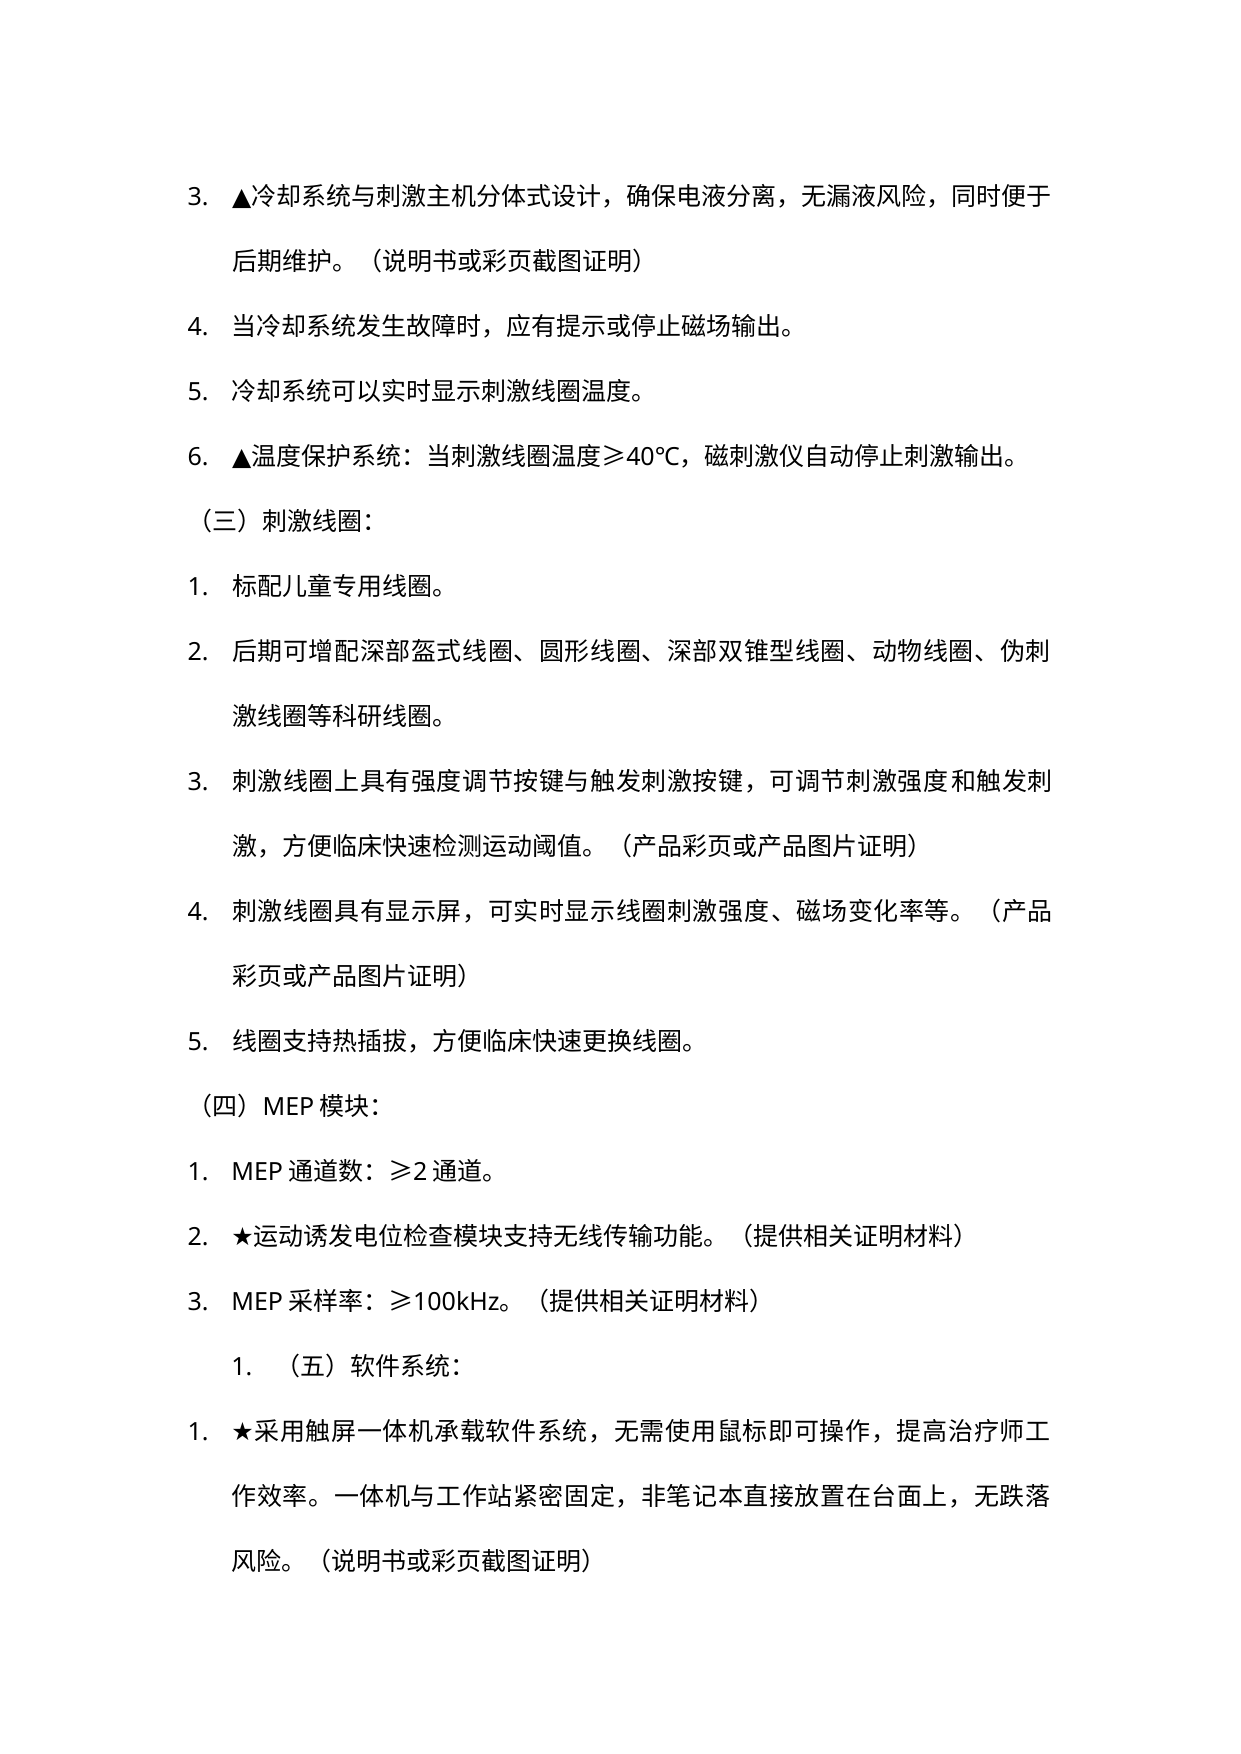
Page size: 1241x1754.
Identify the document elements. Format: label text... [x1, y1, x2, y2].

list 刺激线圈上具有强度调节按键与触发刺激按键，可调节刺激强度和触发刺激，方便临床快速检测运动阈值。（产品彩页或产品图片证明） [187, 747, 1053, 877]
list ★运动诱发电位检查模块支持无线传输功能。（提供相关证明材料） [187, 1202, 1053, 1267]
list 当冷却系统发生故障时，应有提示或停止磁场输出。 [144, 292, 1053, 357]
list （三）刺激线圈： [187, 487, 1053, 552]
list 标配儿童专用线圈。 [187, 552, 1053, 617]
list 刺激线圈具有显示屏，可实时显示线圈刺激强度、磁场变化率等。（产品彩页或产品图片证明） [187, 877, 1053, 1007]
list 冷却系统可以实时显示刺激线圈温度。 [144, 357, 1053, 422]
list MEP采样率：≥100kHz。（提供相关证明材料） [187, 1267, 1053, 1332]
list （四）MEP模块： [187, 1072, 1053, 1137]
list 线圈支持热插拔，方便临床快速更换线圈。 [187, 1007, 1053, 1072]
list MEP通道数：≥2通道。 [187, 1137, 1053, 1202]
list ★采用触屏一体机承载软件系统，无需使用鼠标即可操作，提高治疗师工作效率。一体机与工作站紧密固定，非笔记本直接放置在台面上，无跌落风险。（说明书或彩页截图证明） [187, 1397, 1053, 1592]
list ▲温度保护系统：当刺激线圈温度≥40℃，磁刺激仪自动停止刺激输出。 [187, 422, 1053, 487]
list （五）软件系统： [231, 1332, 1053, 1397]
list ▲冷却系统与刺激主机分体式设计，确保电液分离，无漏液风险，同时便于后期维护。（说明书或彩页截图证明） [187, 162, 1053, 292]
list 后期可增配深部盔式线圈、圆形线圈、深部双锥型线圈、动物线圈、伪刺激线圈等科研线圈。 [187, 617, 1053, 747]
